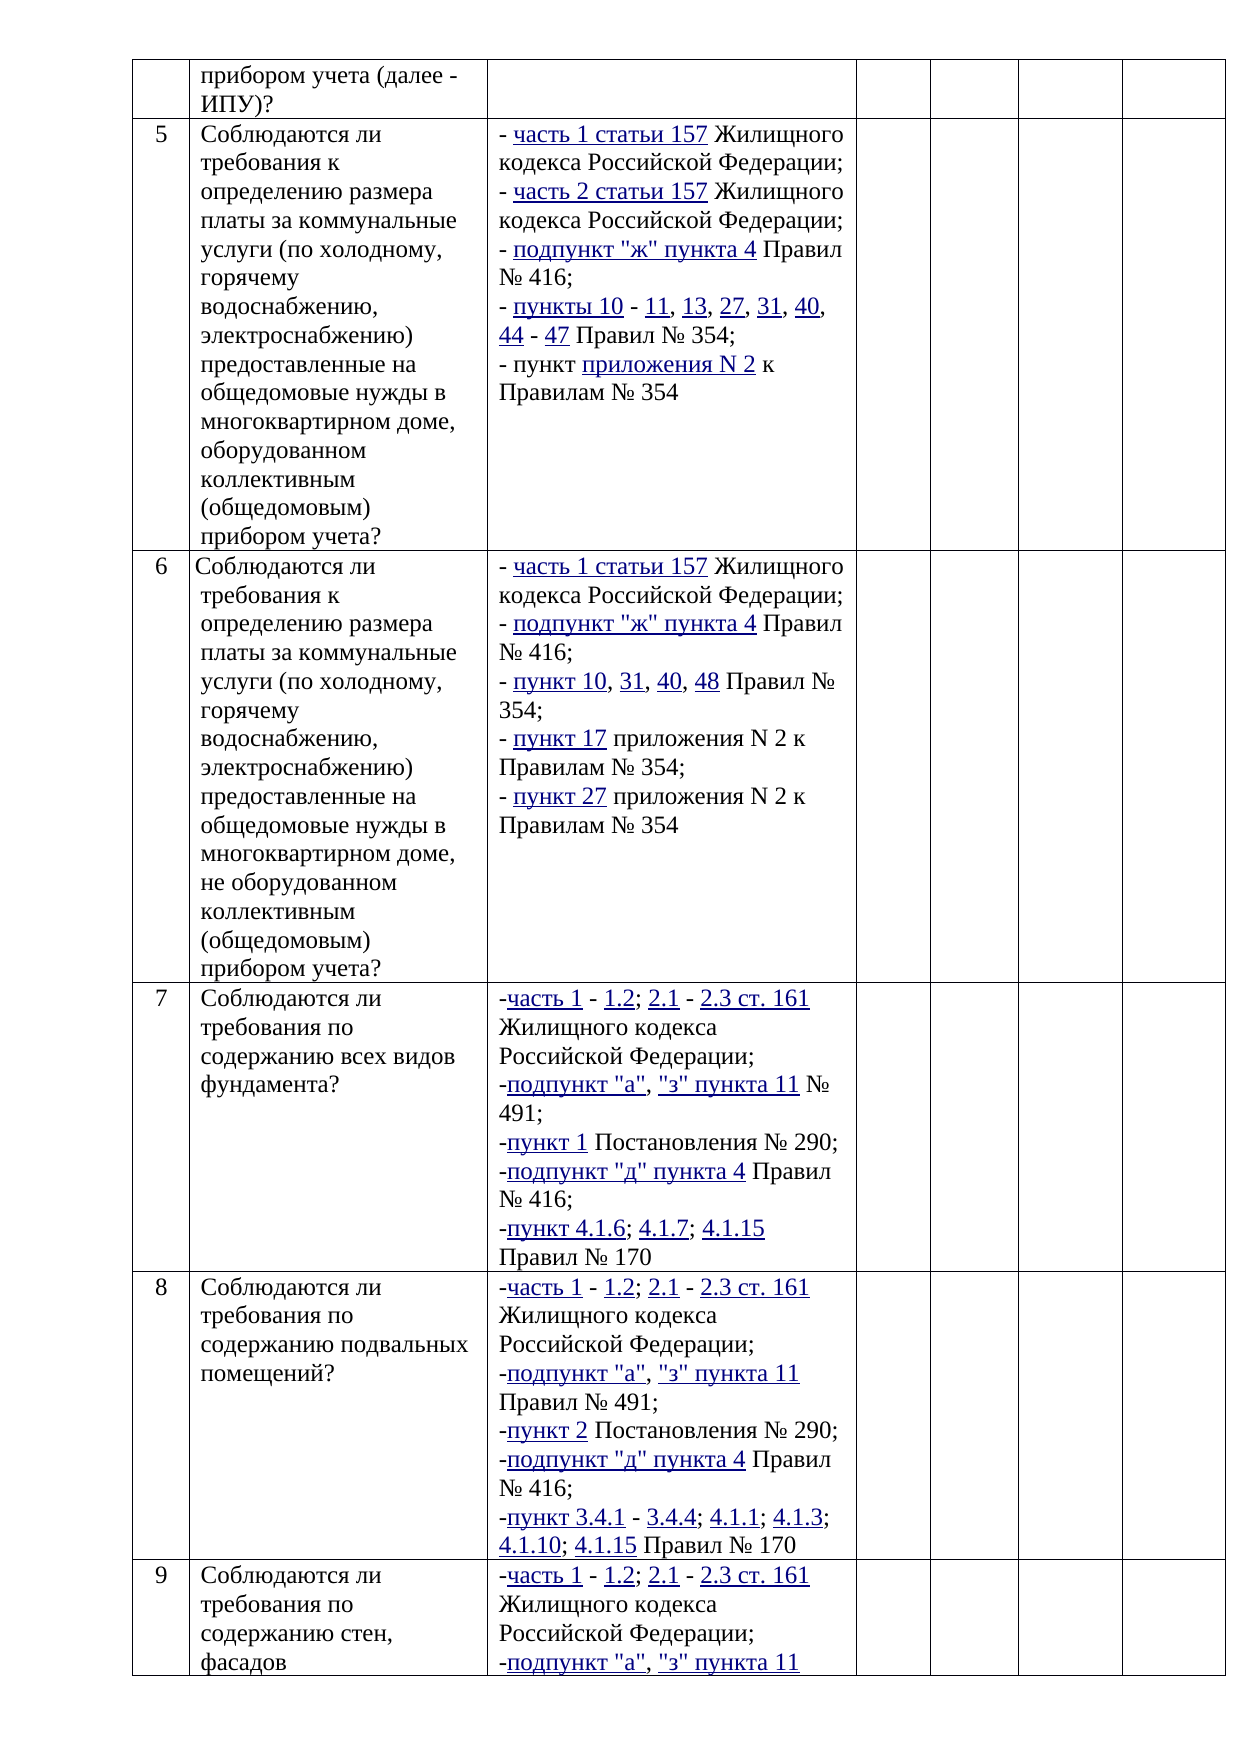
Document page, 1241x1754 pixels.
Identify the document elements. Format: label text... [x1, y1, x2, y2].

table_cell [190, 1560, 487, 1675]
table_cell [1123, 119, 1225, 550]
table_cell - часть 1 статьи 157 Жилищного кодекса Российской Федерации; - подпункт "ж" пункта 4 Правил № 416; - пункт 10, 31, 40, 48 Правил № 354; - пункт 17 приложения N 2 к Правилам № 354; - пункт 27 приложения N 2 к Правилам № 354 [488, 551, 856, 982]
table_cell [1019, 119, 1122, 550]
table_cell [1123, 1560, 1225, 1675]
table_cell [857, 551, 930, 982]
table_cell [190, 60, 487, 118]
table_cell Соблюдаются ли требования к определению размера платы за коммунальные услуги (по холодному, горячему водоснабжению, электроснабжению) предоставленные на общедомовые нужды в многоквартирном доме, оборудованном коллективным (общедомовым) прибором учета? [190, 119, 487, 550]
table_cell 5 [133, 119, 189, 550]
table_cell Соблюдаются ли требования по содержанию всех видов фундамента? [190, 983, 487, 1271]
table_cell -часть 1 - 1.2; 2.1 - 2.3 ст. 161 Жилищного кодекса Российской Федерации; -подпункт "а", "з" пункта 11 № 491; -пункт 1 Постановления № 290; -подпункт "д" пункта 4 Правил № 416; -пункт 4.1.6; 4.1.7; 4.1.15 Правил № 170 [488, 983, 856, 1271]
table_cell [1123, 1272, 1225, 1559]
table_cell Соблюдаются ли требования к определению размера платы за коммунальные услуги (по холодному, горячему водоснабжению, электроснабжению) предоставленные на общедомовые нужды в многоквартирном доме, не оборудованном коллективным (общедомовым) прибором учета? [190, 551, 487, 982]
table_cell -часть 1 - 1.2; 2.1 - 2.3 ст. 161 Жилищного кодекса Российской Федерации; -подпункт "а", "з" пункта 11 Правил № 491; -пункт 2 Постановления № 290; -подпункт "д" пункта 4 Правил № 416; -пункт 3.4.1 - 3.4.4; 4.1.1; 4.1.3; 4.1.10; 4.1.15 Правил № 170 [488, 1272, 856, 1559]
table_cell 6 [133, 551, 189, 982]
table_cell [857, 60, 930, 118]
table_cell [931, 1272, 1018, 1559]
table_cell - часть 1 статьи 157 Жилищного кодекса Российской Федерации; - часть 2 статьи 157 Жилищного кодекса Российской Федерации; - подпункт "ж" пункта 4 Правил № 416; - пункты 10 - 11, 13, 27, 31, 40, 44 - 47 Правил № 354; - пункт приложения N 2 к Правилам № 354 [488, 119, 856, 550]
table_cell 9 [133, 1560, 189, 1675]
table_cell [931, 60, 1018, 118]
table_cell [931, 119, 1018, 550]
table_cell 4 [133, 60, 189, 118]
table_cell Соблюдаются ли требования по содержанию подвальных помещений? [190, 1272, 487, 1559]
table_cell [931, 551, 1018, 982]
table_cell [857, 1272, 930, 1559]
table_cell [488, 60, 856, 118]
table_cell [1123, 551, 1225, 982]
table_cell [857, 1560, 930, 1675]
table_cell [1019, 1560, 1122, 1675]
table_cell [1019, 60, 1122, 118]
table_cell [1019, 551, 1122, 982]
table_cell 7 [133, 983, 189, 1271]
table_cell [1123, 983, 1225, 1271]
table_cell 8 [133, 1272, 189, 1559]
table_cell [857, 119, 930, 550]
table_cell [857, 983, 930, 1271]
table_cell [1019, 983, 1122, 1271]
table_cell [488, 1560, 856, 1675]
table_cell [1123, 60, 1225, 118]
table_cell [931, 983, 1018, 1271]
table_cell [931, 1560, 1018, 1675]
table_cell [1019, 1272, 1122, 1559]
